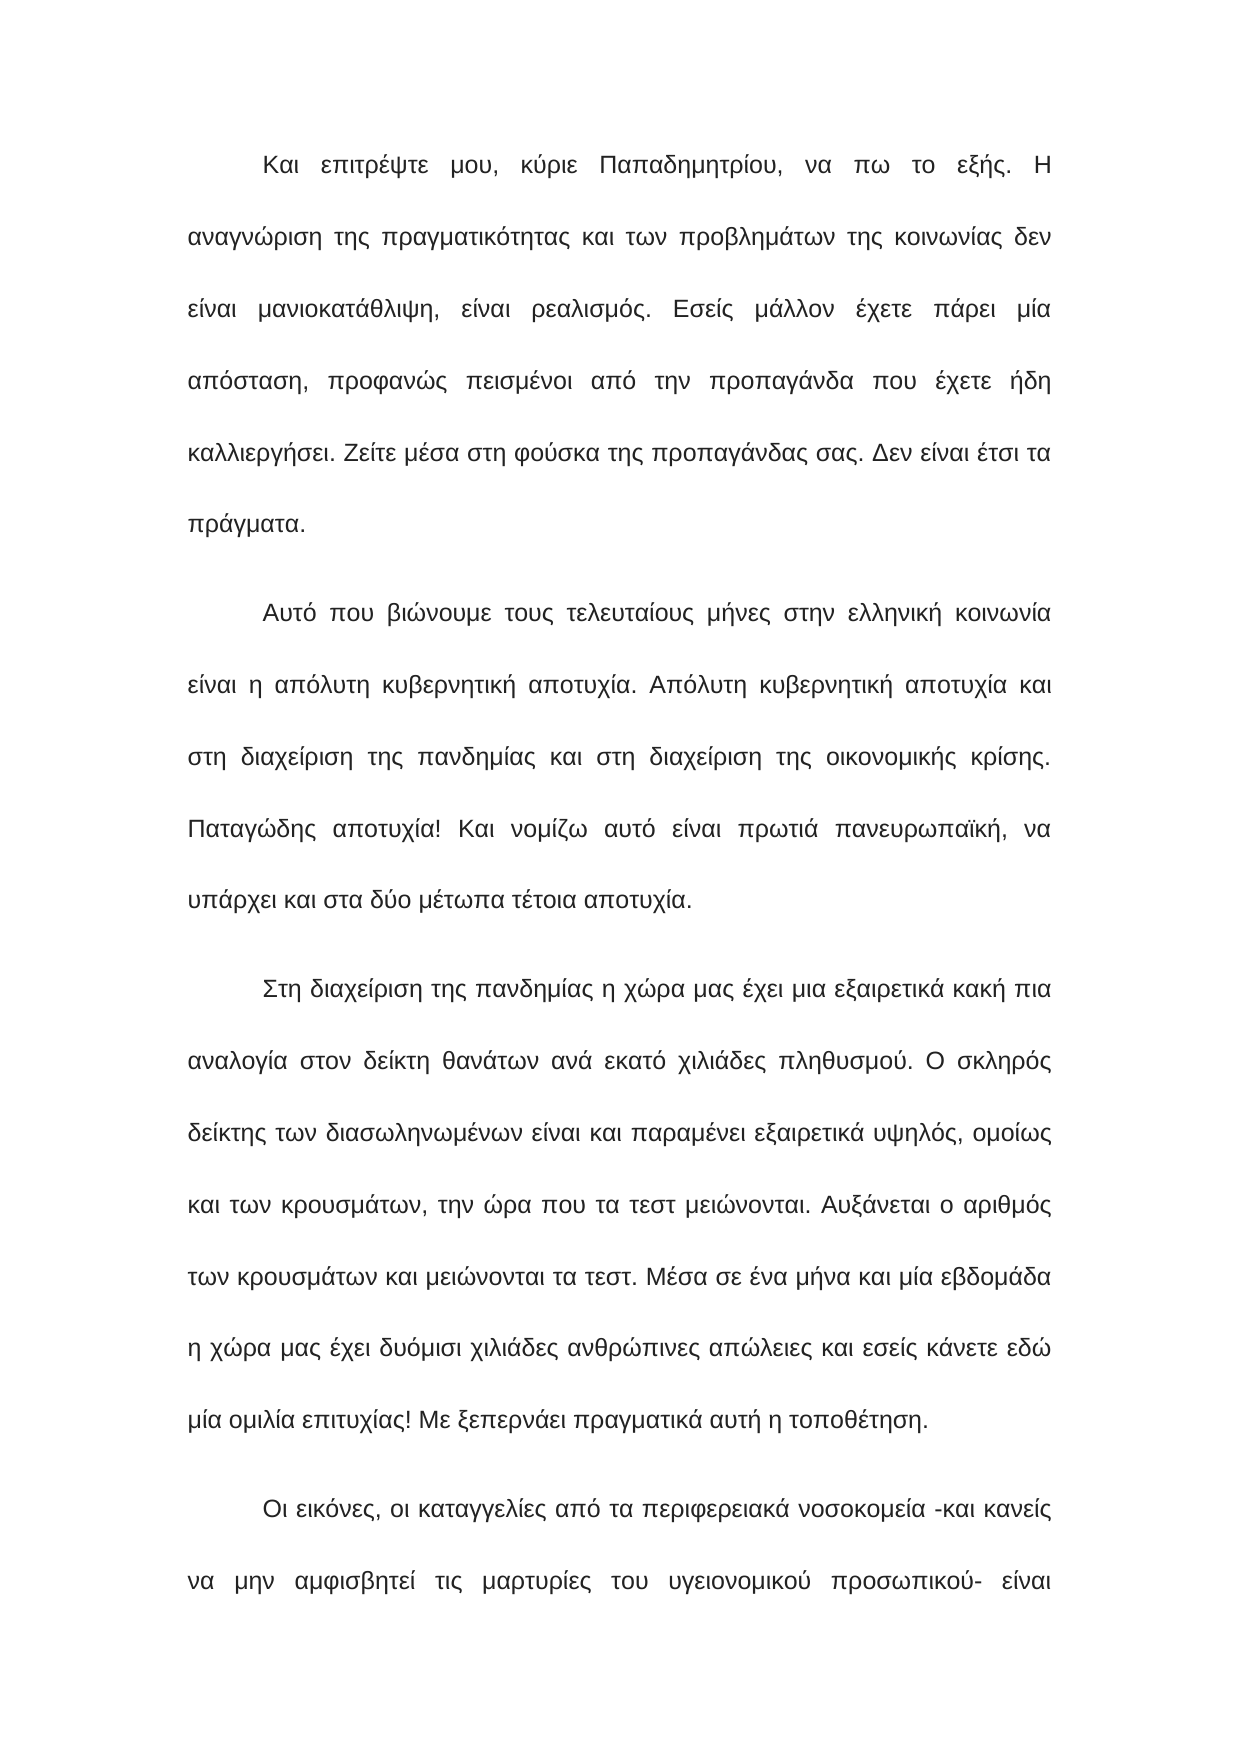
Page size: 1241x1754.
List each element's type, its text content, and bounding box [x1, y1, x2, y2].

text Και επιτρέψτε μου, κύριε Παπαδημητρίου, να πω το εξής. Η αναγνώριση της πραγματικότητας και των προβλημάτων της κοινωνίας δεν είναι μανιοκατάθλιψη, είναι ρεαλισμός. Εσείς μάλλον έχετε πάρει μία απόσταση, προφανώς πεισμένοι από την προπαγάνδα που έχετε ήδη καλλιεργήσει. Ζείτε μέσα στη φούσκα της προπαγάνδας σας. Δεν είναι έτσι τα πράγματα. [187, 150, 1053, 538]
text Αυτό που βιώνουμε τους τελευταίους μήνες στην ελληνική κοινωνία είναι η απόλυτη κυβερνητική αποτυχία. Απόλυτη κυβερνητική αποτυχία και στη διαχείριση της πανδημίας και στη διαχείριση της οικονομικής κρίσης. Παταγώδης αποτυχία! Και νομίζω αυτό είναι πρωτιά πανευρωπαϊκή, να υπάρχει και στα δύο μέτωπα τέτοια αποτυχία. [187, 598, 1053, 914]
text Στη διαχείριση της πανδημίας η χώρα μας έχει μια εξαιρετικά κακή πια αναλογία στον δείκτη θανάτων ανά εκατό χιλιάδες πληθυσμού. Ο σκληρός δείκτης των διασωληνωμένων είναι και παραμένει εξαιρετικά υψηλός, ομοίως και των κρουσμάτων, την ώρα που τα τεστ μειώνονται. Αυξάνεται ο αριθμός των κρουσμάτων και μειώνονται τα τεστ. Μέσα σε ένα μήνα και μία εβδομάδα η χώρα μας έχει δυόμισι χιλιάδες ανθρώπινες απώλειες και εσείς κάνετε εδώ μία ομιλία επιτυχίας! Με ξεπερνάει πραγματικά αυτή η τοποθέτηση. [187, 1274, 1053, 1434]
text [187, 1494, 1053, 1576]
text Στη διαχείριση της πανδημίας η χώρα μας έχει μια εξαιρετικά κακή πια αναλογία στον δείκτη θανάτων ανά εκατό χιλιάδες πληθυσμού. Ο σκληρός δείκτης των διασωληνωμένων είναι και παραμένει εξαιρετικά υψηλός, ομοίως και των κρουσμάτων, την ώρα που τα τεστ μειώνονται. Αυξάνεται ο αριθμός των κρουσμάτων και μειώνονται τα τεστ. Μέσα σε ένα μήνα και μία εβδομάδα η χώρα μας έχει δυόμισι χιλιάδες ανθρώπινες απώλειες και εσείς κάνετε εδώ μία ομιλία επιτυχίας! Με ξεπερνάει πραγματικά αυτή η τοποθέτηση. [187, 974, 1053, 1272]
